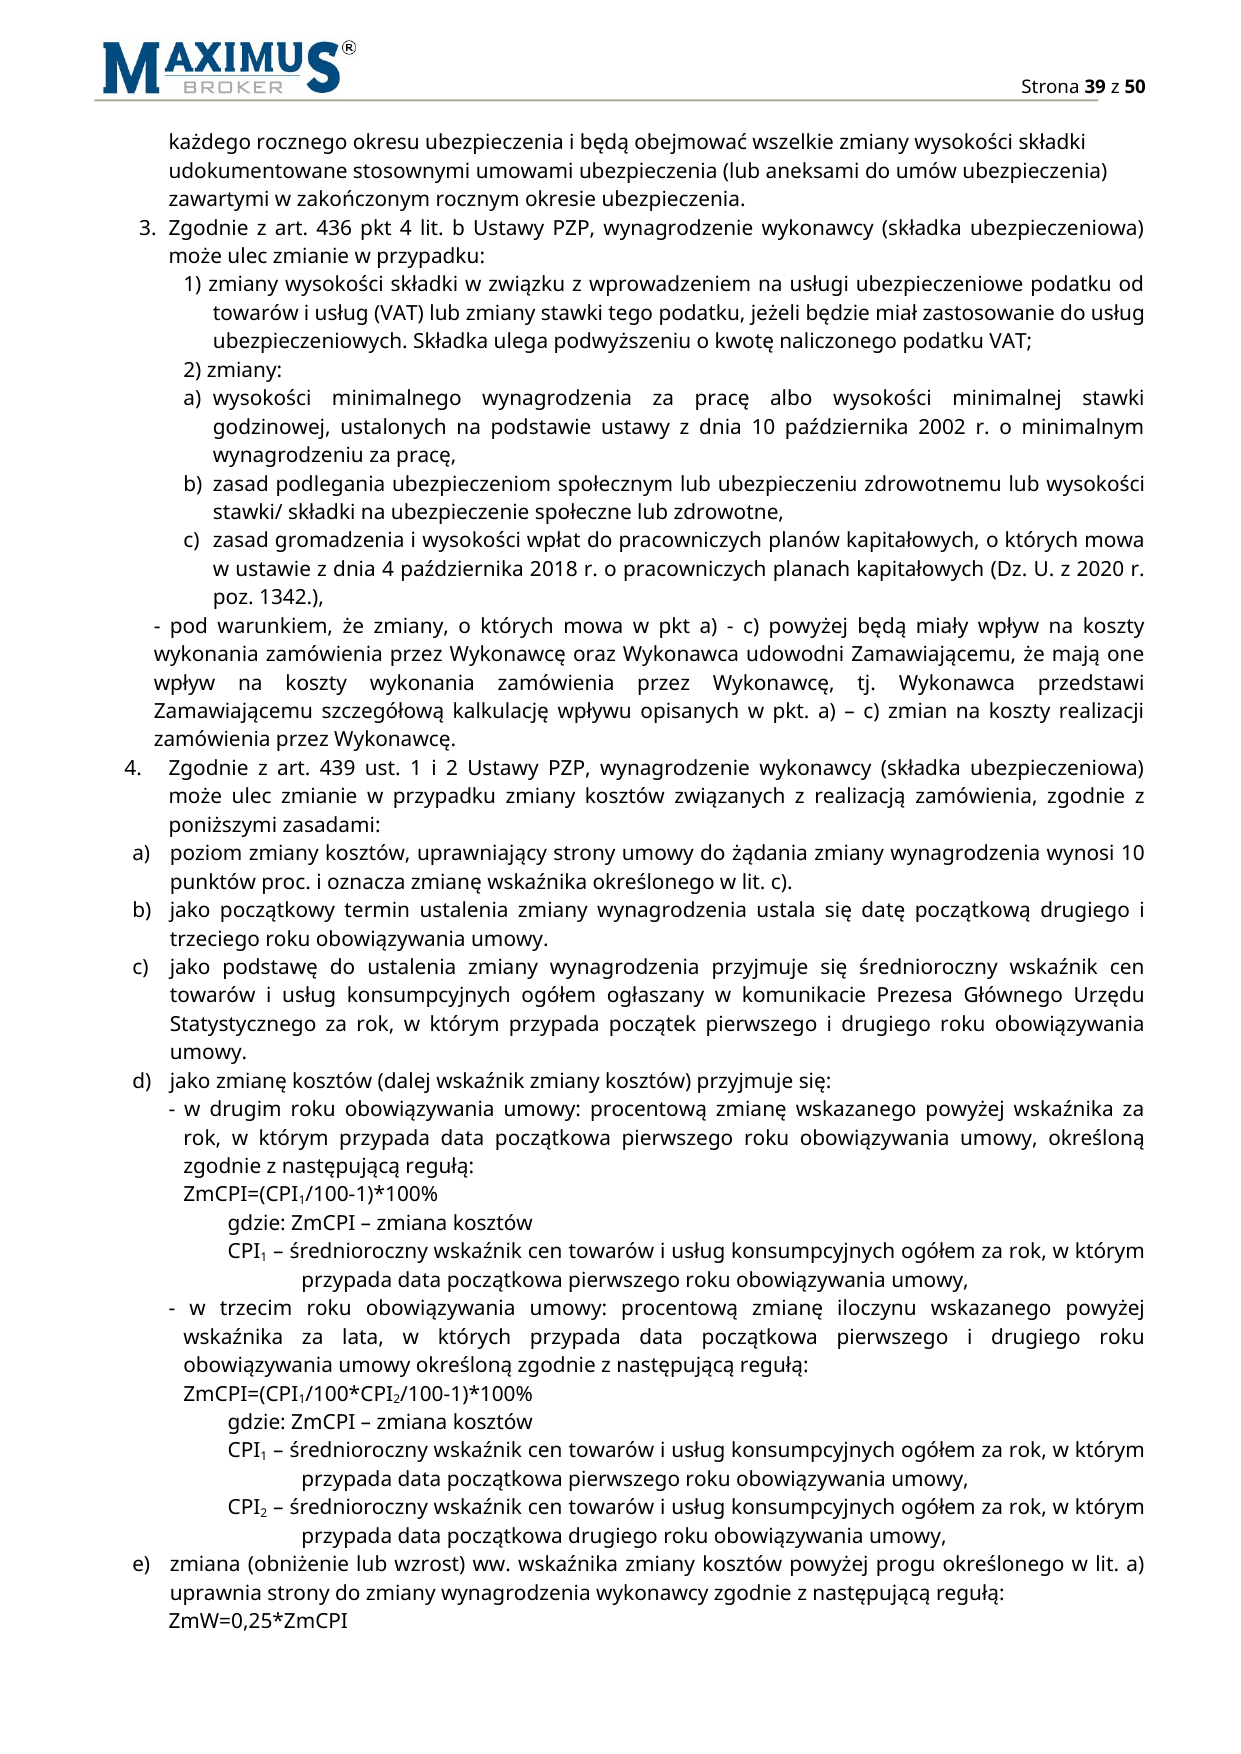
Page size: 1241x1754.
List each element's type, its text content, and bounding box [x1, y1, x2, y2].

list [139, 127, 1146, 213]
list zmiana (obniżenie lub wzrost) ww. wskaźnika zmiany kosztów powyżej progu określonego w lit. a) uprawnia strony do zmiany wynagrodzenia wykonawcy zgodnie z następującą regułą: [132, 1549, 1146, 1606]
text CPI1 – średnioroczny wskaźnik cen towarów i usług konsumpcyjnych ogółem za rok, w którym przypada data początkowa pierwszego roku obowiązywania umowy, [227, 1236, 1146, 1293]
text ZmCPI=(CPI1/100*CPI2/100-1)*100% [183, 1379, 1146, 1407]
list Zgodnie z art. 436 pkt 4 lit. b Ustawy PZP, wynagrodzenie wykonawcy (składka ubezpieczeniowa) może ulec zmianie w przypadku: [139, 213, 1146, 269]
text - w trzecim roku obowiązywania umowy: procentową zmianę iloczynu wskazanego powyżej wskaźnika za lata, w których przypada data początkowa pierwszego i drugiego roku obowiązywania umowy określoną zgodnie z następującą regułą: [168, 1293, 1146, 1379]
text gdzie: ZmCPI – zmiana kosztów [227, 1407, 1146, 1436]
text - w drugim roku obowiązywania umowy: procentową zmianę wskazanego powyżej wskaźnika za rok, w którym przypada data początkowa pierwszego roku obowiązywania umowy, określoną zgodnie z następującą regułą: [168, 1094, 1146, 1179]
list jako zmianę kosztów (dalej wskaźnik zmiany kosztów) przyjmuje się: [132, 1066, 1146, 1094]
text CPI2 – średnioroczny wskaźnik cen towarów i usług konsumpcyjnych ogółem za rok, w którym przypada data początkowa drugiego roku obowiązywania umowy, [227, 1492, 1146, 1549]
text 2) zmiany: [183, 355, 1146, 383]
list poziom zmiany kosztów, uprawniający strony umowy do żądania zmiany wynagrodzenia wynosi 10 punktów proc. i oznacza zmianę wskaźnika określonego w lit. c). [132, 838, 1146, 895]
list Zgodnie z art. 439 ust. 1 i 2 Ustawy PZP, wynagrodzenie wykonawcy (składka ubezpieczeniowa) może ulec zmianie w przypadku zmiany kosztów związanych z realizacją zamówienia, zgodnie z poniższymi zasadami: [124, 753, 1146, 838]
text ZmCPI=(CPI1/100-1)*100% [183, 1179, 1146, 1208]
list zasad gromadzenia i wysokości wpłat do pracowniczych planów kapitałowych, o których mowa w ustawie z dnia 4 października 2018 r. o pracowniczych planach kapitałowych (Dz. U. z 2020 r. poz. 1342.), [183, 526, 1146, 611]
list jako podstawę do ustalenia zmiany wynagrodzenia przyjmuje się średnioroczny wskaźnik cen towarów i usług konsumpcyjnych ogółem ogłaszany w komunikacie Prezesa Głównego Urzędu Statystycznego za rok, w którym przypada początek pierwszego i drugiego roku obowiązywania umowy. [132, 952, 1146, 1066]
list ZmW=0,25*ZmCPI [168, 1606, 1146, 1634]
text gdzie: ZmCPI – zmiana kosztów [227, 1208, 1146, 1236]
list jako początkowy termin ustalenia zmiany wynagrodzenia ustala się datę początkową drugiego i trzeciego roku obowiązywania umowy. [132, 895, 1146, 952]
text 1) zmiany wysokości składki w związku z wprowadzeniem na usługi ubezpieczeniowe podatku od towarów i usług (VAT) lub zmiany stawki tego podatku, jeżeli będzie miał zastosowanie do usług ubezpieczeniowych. Składka ulega podwyższeniu o kwotę naliczonego podatku VAT; [183, 269, 1146, 355]
picture [97, 36, 362, 98]
list zasad podlegania ubezpieczeniom społecznym lub ubezpieczeniu zdrowotnemu lub wysokości stawki/ składki na ubezpieczenie społeczne lub zdrowotne, [183, 469, 1146, 526]
list wysokości minimalnego wynagrodzenia za pracę albo wysokości minimalnej stawki godzinowej, ustalonych na podstawie ustawy z dnia 10 października 2002 r. o minimalnym wynagrodzeniu za pracę, [183, 383, 1146, 469]
text - pod warunkiem, że zmiany, o których mowa w pkt a) - c) powyżej będą miały wpływ na koszty wykonania zamówienia przez Wykonawcę oraz Wykonawca udowodni Zamawiającemu, że mają one wpływ na koszty wykonania zamówienia przez Wykonawcę, tj. Wykonawca przedstawi Zamawiającemu szczegółową kalkulację wpływu opisanych w pkt. a) – c) zmian na koszty realizacji zamówienia przez Wykonawcę. [153, 611, 1146, 753]
text CPI1 – średnioroczny wskaźnik cen towarów i usług konsumpcyjnych ogółem za rok, w którym przypada data początkowa pierwszego roku obowiązywania umowy, [227, 1436, 1146, 1492]
